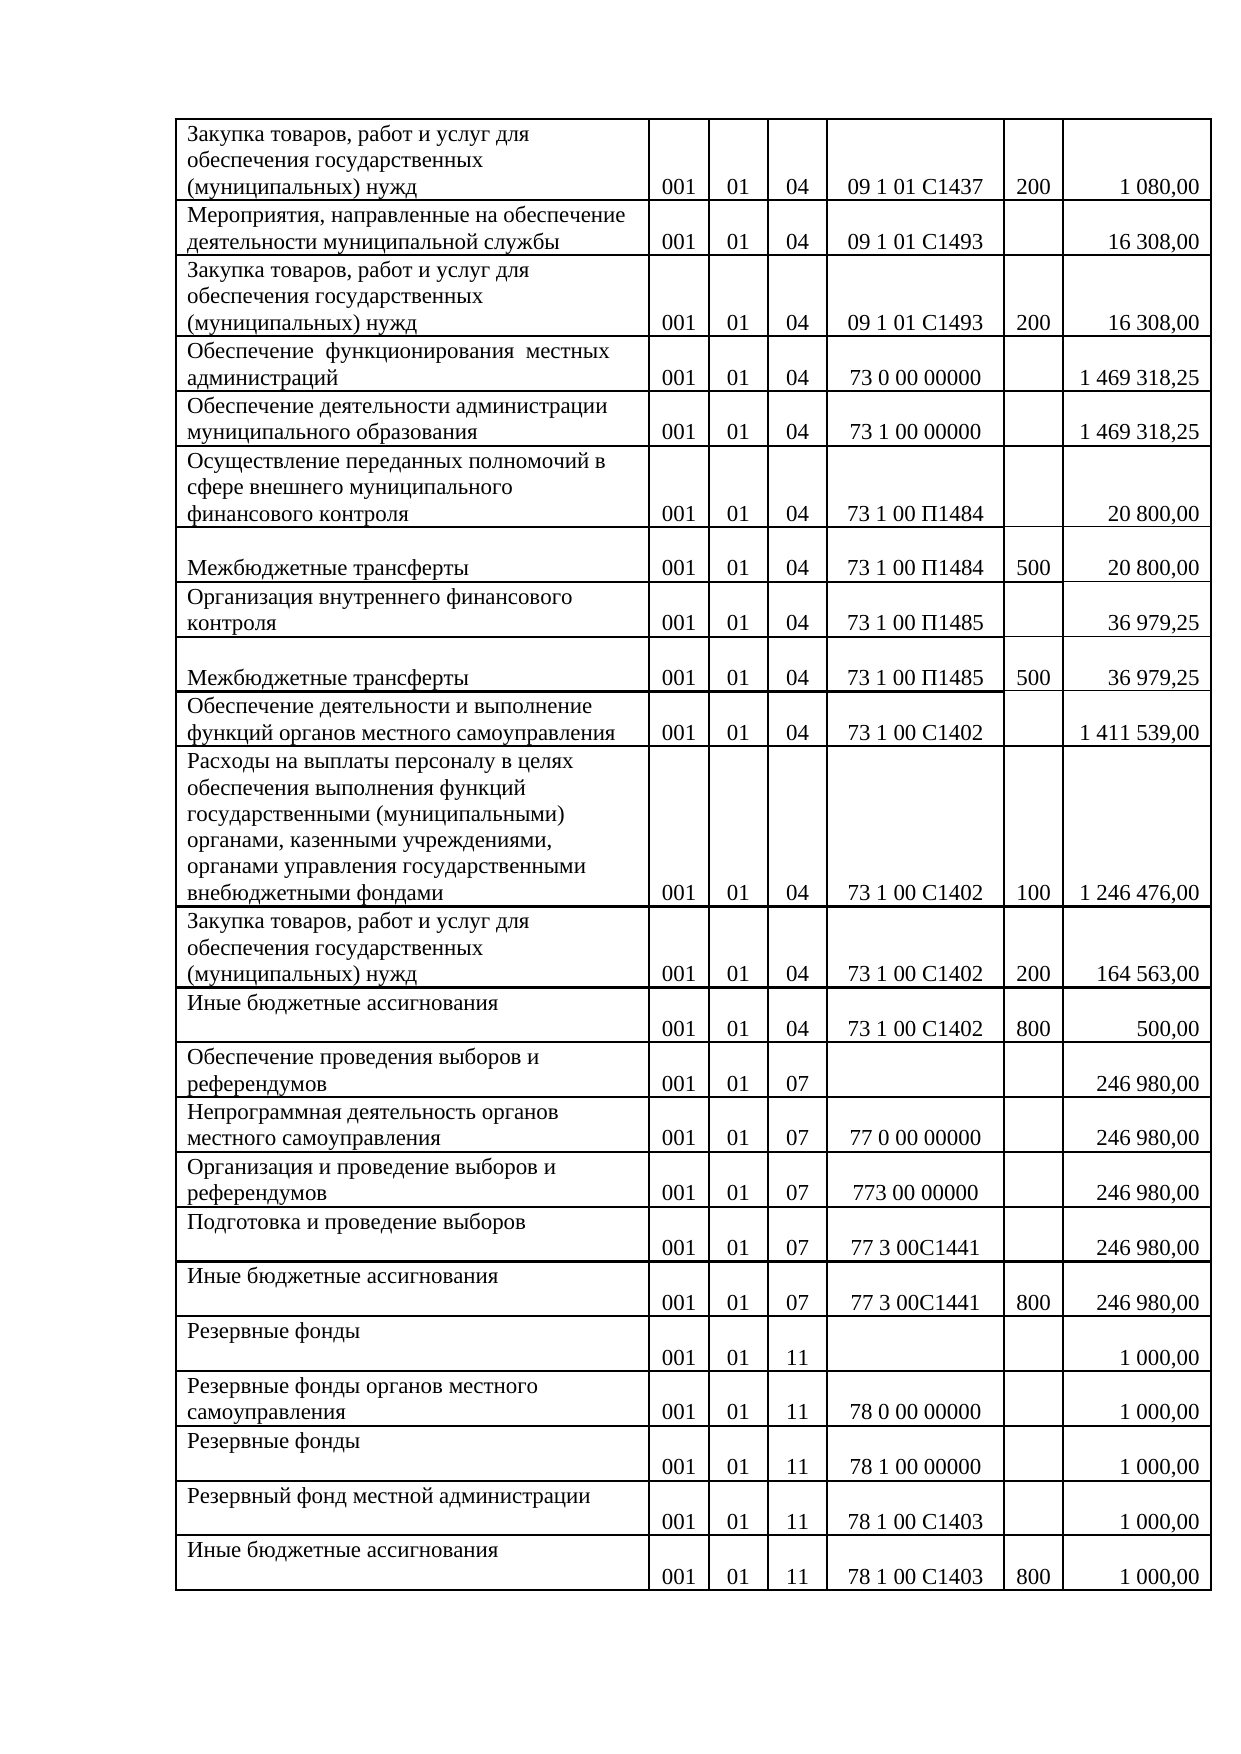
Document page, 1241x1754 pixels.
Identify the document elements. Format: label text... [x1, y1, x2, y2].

table_cell 01 [710, 201, 767, 254]
table_cell Иные бюджетные ассигнования [177, 1536, 648, 1589]
table_cell 1 000,00 [1064, 1536, 1210, 1589]
table_cell 246 980,00 [1064, 1098, 1210, 1151]
table_cell 246 980,00 [1064, 1208, 1210, 1260]
table_cell 001 [650, 693, 708, 745]
table_cell 1 000,00 [1064, 1317, 1210, 1370]
table_cell 04 [769, 693, 826, 745]
table_cell Резервные фонды органов местного самоуправления [177, 1372, 648, 1425]
table_cell 001 [650, 908, 708, 986]
table_cell 001 [650, 989, 708, 1041]
table_cell 001 [650, 201, 708, 254]
table_cell Расходы на выплаты персоналу в целях обеспечения выполнения функций государственными (муниципальными) органами, казенными учреждениями, органами управления государственными внебюджетными фондами [177, 747, 648, 905]
table_cell 246 980,00 [1064, 1153, 1210, 1206]
table_cell 001 [650, 392, 708, 445]
table_cell Обеспечение деятельности и выполнение функций органов местного самоуправления [177, 693, 648, 745]
table_cell Мероприятия, направленные на обеспечение деятельности муниципальной службы [177, 201, 648, 254]
table_cell Иные бюджетные ассигнования [177, 989, 648, 1041]
table_cell 78 0 00 00000 [828, 1372, 1003, 1425]
table_cell 164 563,00 [1064, 908, 1210, 986]
table_cell Резервные фонды [177, 1427, 648, 1479]
table_cell 77 0 00 00000 [828, 1098, 1003, 1151]
table_cell 001 [650, 1427, 708, 1479]
table_cell 01 [710, 1536, 767, 1589]
table_cell 20 800,00 [1064, 527, 1210, 581]
table_cell 001 [650, 256, 708, 335]
table_cell Обеспечение проведения выборов и референдумов [177, 1043, 648, 1096]
table_cell 73 1 00 С1402 [828, 747, 1003, 905]
table_cell Закупка товаров, работ и услуг для обеспечения государственных (муниципальных) нужд [177, 120, 648, 199]
table_cell Закупка товаров, работ и услуг для обеспечения государственных (муниципальных) нужд [177, 256, 648, 335]
table_cell 11 [769, 1536, 826, 1589]
table_cell 73 1 00 П1484 [828, 528, 1003, 581]
table_cell Межбюджетные трансферты [177, 638, 648, 690]
table_cell 01 [710, 256, 767, 335]
table_cell 78 1 00 С1403 [828, 1482, 1003, 1534]
table_cell 16 308,00 [1064, 201, 1210, 254]
table_cell 01 [710, 989, 767, 1041]
table_cell Обеспечение деятельности администрации муниципального образования [177, 392, 648, 445]
table_cell 001 [650, 747, 708, 905]
table_cell 73 1 00 П1484 [828, 447, 1003, 526]
table_cell 20 800,00 [1064, 447, 1210, 526]
table_cell 001 [650, 1536, 708, 1589]
table_cell 001 [650, 1263, 708, 1315]
table_cell [1005, 392, 1062, 445]
table_cell Резервный фонд местной администрации [177, 1482, 648, 1534]
table_cell 01 [710, 747, 767, 905]
table_cell 04 [769, 528, 826, 581]
table_cell 200 [1005, 908, 1062, 986]
table_cell [1005, 1098, 1062, 1151]
table_cell 1 000,00 [1064, 1372, 1210, 1425]
table_cell 73 1 00 С1402 [828, 908, 1003, 986]
table_cell 01 [710, 120, 767, 199]
table_cell 01 [710, 447, 767, 526]
table_cell 001 [650, 1482, 708, 1534]
table_cell 04 [769, 989, 826, 1041]
table_cell 73 1 00 С1402 [828, 693, 1003, 745]
table_cell 01 [710, 1153, 767, 1206]
table_cell 01 [710, 1263, 767, 1315]
table_cell 001 [650, 447, 708, 526]
table_cell 07 [769, 1098, 826, 1151]
table_cell 500 [1005, 527, 1062, 581]
table_cell 01 [710, 1317, 767, 1370]
table_cell 04 [769, 447, 826, 526]
table_cell 01 [710, 392, 767, 445]
table_cell 01 [710, 1482, 767, 1534]
table_cell 001 [650, 638, 708, 690]
table_cell 001 [650, 1153, 708, 1206]
table_cell [1005, 1043, 1062, 1096]
table_cell 78 1 00 С1403 [828, 1536, 1003, 1589]
table_cell 73 1 00 00000 [828, 392, 1003, 445]
table_cell 07 [769, 1263, 826, 1315]
table_cell 09 1 01 С1493 [828, 256, 1003, 335]
table_cell 04 [769, 908, 826, 986]
table_cell 01 [710, 1427, 767, 1479]
table_cell 01 [710, 1208, 767, 1260]
table_cell 77 3 00С1441 [828, 1208, 1003, 1260]
table_cell 09 1 01 С1493 [828, 201, 1003, 254]
table_cell 800 [1005, 1263, 1062, 1315]
table_cell 1 469 318,25 [1064, 337, 1210, 390]
table_cell 07 [769, 1153, 826, 1206]
table_cell 01 [710, 337, 767, 390]
table_cell 200 [1005, 256, 1062, 335]
table_cell [1005, 1482, 1062, 1534]
table_cell [1005, 1153, 1062, 1206]
table_cell Организация внутреннего финансового контроля [177, 583, 648, 636]
table_cell 001 [650, 583, 708, 636]
table_cell 1 246 476,00 [1064, 747, 1210, 905]
table_cell 01 [710, 908, 767, 986]
table_cell 16 308,00 [1064, 256, 1210, 335]
table_cell 73 1 00 П1485 [828, 583, 1003, 636]
table_cell [1005, 201, 1062, 254]
table_cell [1005, 691, 1062, 745]
table_cell 11 [769, 1482, 826, 1534]
table_cell 09 1 01 С1437 [828, 120, 1003, 199]
table_cell 001 [650, 1317, 708, 1370]
table_cell 001 [650, 1372, 708, 1425]
table_cell 07 [769, 1043, 826, 1096]
table_cell 04 [769, 337, 826, 390]
table_cell [1005, 1208, 1062, 1260]
table_cell 01 [710, 528, 767, 581]
table_cell 77 3 00С1441 [828, 1263, 1003, 1315]
table_cell [1005, 1317, 1062, 1370]
table_cell 07 [769, 1208, 826, 1260]
table_cell [1005, 447, 1062, 526]
table_cell 1 000,00 [1064, 1427, 1210, 1479]
table_cell Организация и проведение выборов и референдумов [177, 1153, 648, 1206]
table_cell [1005, 583, 1062, 636]
table_cell Обеспечение функционирования местных администраций [177, 337, 648, 390]
table_cell 04 [769, 747, 826, 905]
table_cell 01 [710, 1043, 767, 1096]
table_cell 04 [769, 583, 826, 636]
table_cell 78 1 00 00000 [828, 1427, 1003, 1479]
table_cell [828, 1317, 1003, 1370]
table_cell 73 0 00 00000 [828, 337, 1003, 390]
table_cell 001 [650, 1208, 708, 1260]
table_cell Иные бюджетные ассигнования [177, 1263, 648, 1315]
table_cell 73 1 00 П1485 [828, 638, 1003, 690]
table_cell 773 00 00000 [828, 1153, 1003, 1206]
table_cell 246 980,00 [1064, 1263, 1210, 1315]
table_cell 246 980,00 [1064, 1043, 1210, 1096]
table_cell 04 [769, 201, 826, 254]
table_cell 04 [769, 392, 826, 445]
table_cell 500,00 [1064, 989, 1210, 1041]
table_cell Межбюджетные трансферты [177, 528, 648, 581]
table_cell 04 [769, 120, 826, 199]
table_cell 1 469 318,25 [1064, 392, 1210, 445]
table_cell 200 [1005, 120, 1062, 199]
table_cell 001 [650, 1098, 708, 1151]
table_cell 04 [769, 256, 826, 335]
table_cell 001 [650, 528, 708, 581]
table_cell Осуществление переданных полномочий в сфере внешнего муниципального финансового контроля [177, 447, 648, 526]
table_cell [1005, 1427, 1062, 1479]
table_cell 01 [710, 693, 767, 745]
table_cell 001 [650, 1043, 708, 1096]
table_cell 11 [769, 1372, 826, 1425]
table_cell 73 1 00 С1402 [828, 989, 1003, 1041]
table_cell Непрограммная деятельность органов местного самоуправления [177, 1098, 648, 1151]
table_cell Закупка товаров, работ и услуг для обеспечения государственных (муниципальных) нужд [177, 908, 648, 986]
table_cell 11 [769, 1317, 826, 1370]
table_cell 1 411 539,00 [1064, 691, 1210, 745]
table_cell 800 [1005, 1536, 1062, 1589]
table_cell 01 [710, 583, 767, 636]
table_cell Резервные фонды [177, 1317, 648, 1370]
table_cell [828, 1043, 1003, 1096]
table_cell [1005, 1372, 1062, 1425]
table_cell Подготовка и проведение выборов [177, 1208, 648, 1260]
table_cell 01 [710, 638, 767, 690]
table_cell 1 080,00 [1064, 120, 1210, 199]
table_cell 11 [769, 1427, 826, 1479]
table_cell [1005, 337, 1062, 390]
table_cell 001 [650, 120, 708, 199]
table_cell 36 979,25 [1064, 582, 1210, 636]
table_cell 04 [769, 638, 826, 690]
table_cell 800 [1005, 989, 1062, 1041]
table_cell 001 [650, 337, 708, 390]
table_cell 500 [1005, 637, 1062, 690]
table_cell 1 000,00 [1064, 1482, 1210, 1534]
table_cell 36 979,25 [1064, 637, 1210, 690]
table_cell 01 [710, 1098, 767, 1151]
table_cell 01 [710, 1372, 767, 1425]
table_cell 100 [1005, 747, 1062, 905]
